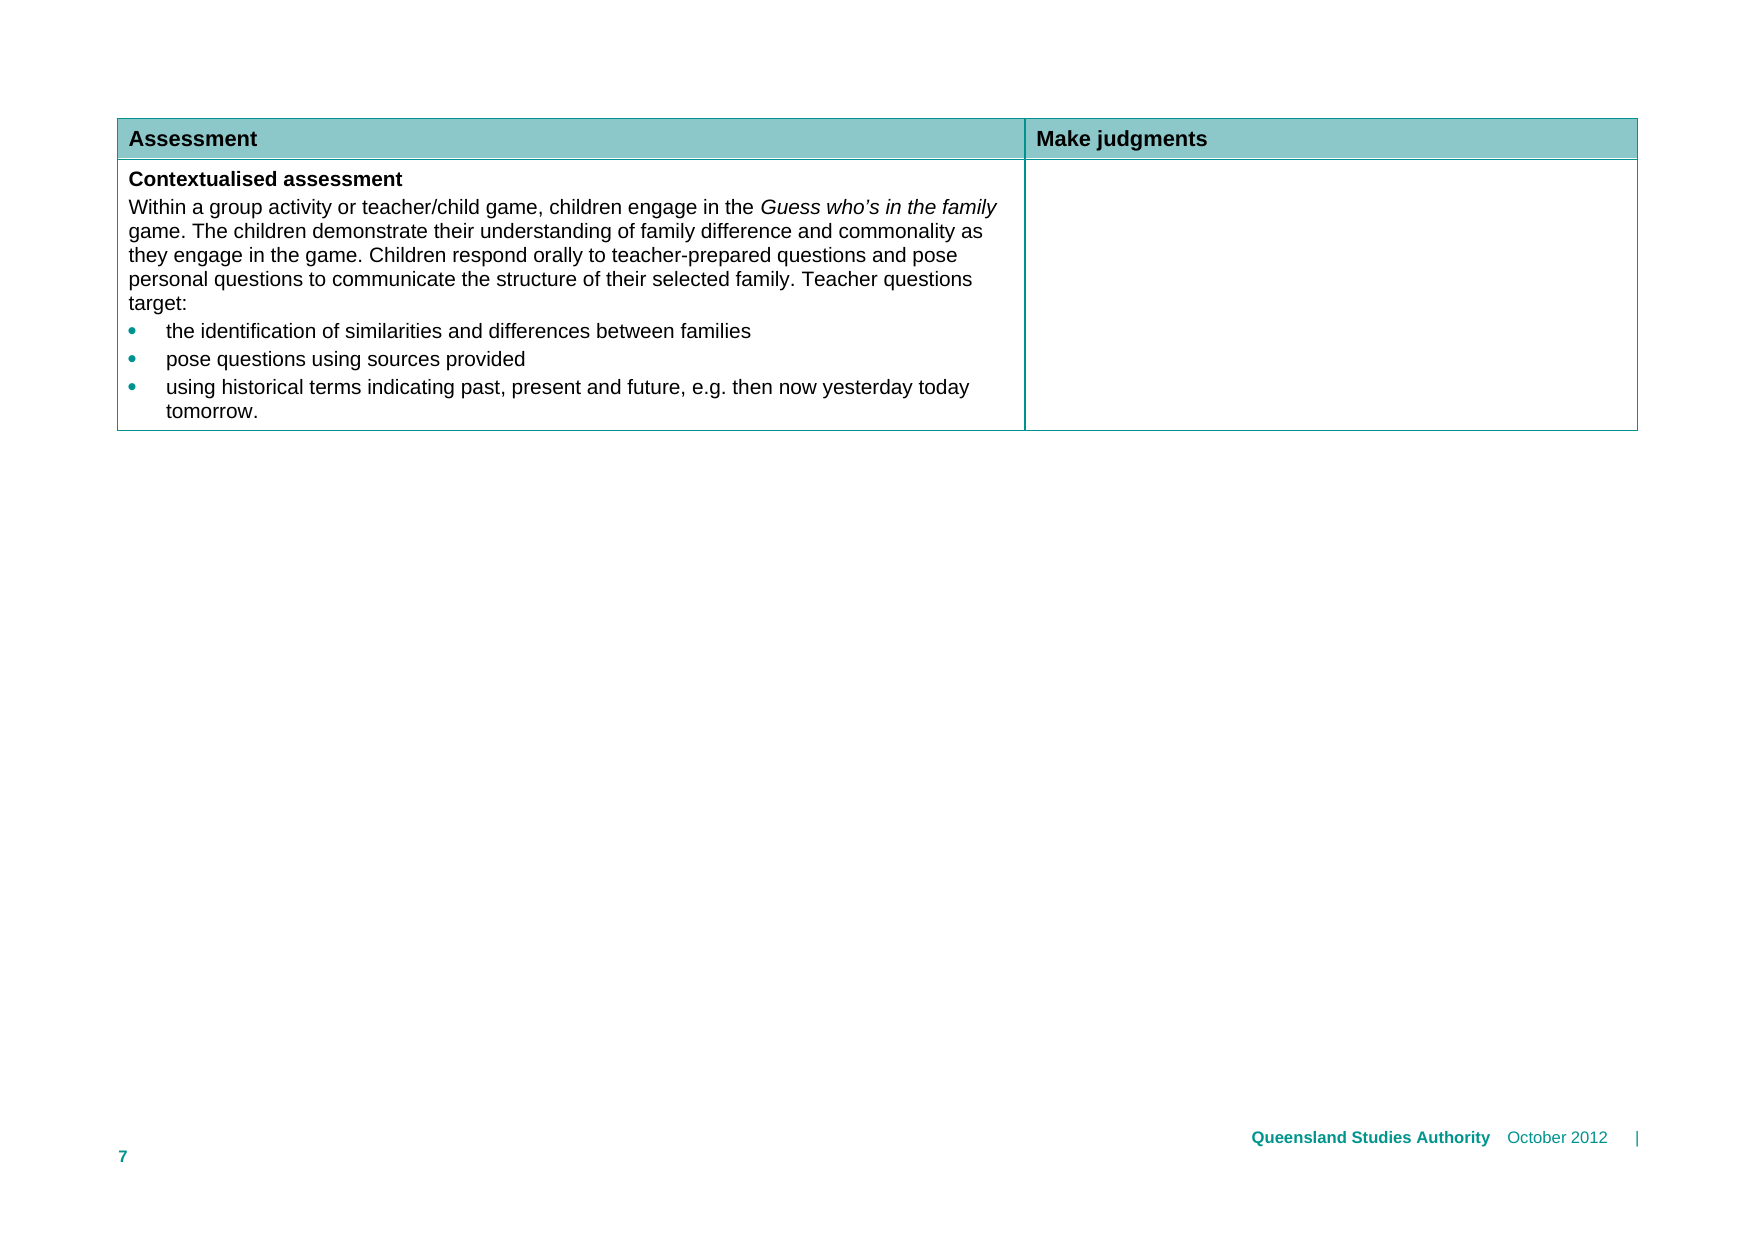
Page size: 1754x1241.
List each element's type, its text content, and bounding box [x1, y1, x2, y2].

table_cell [118, 160, 1024, 430]
table_header Make judgments [1026, 119, 1637, 158]
table_header Assessment [118, 119, 1024, 158]
